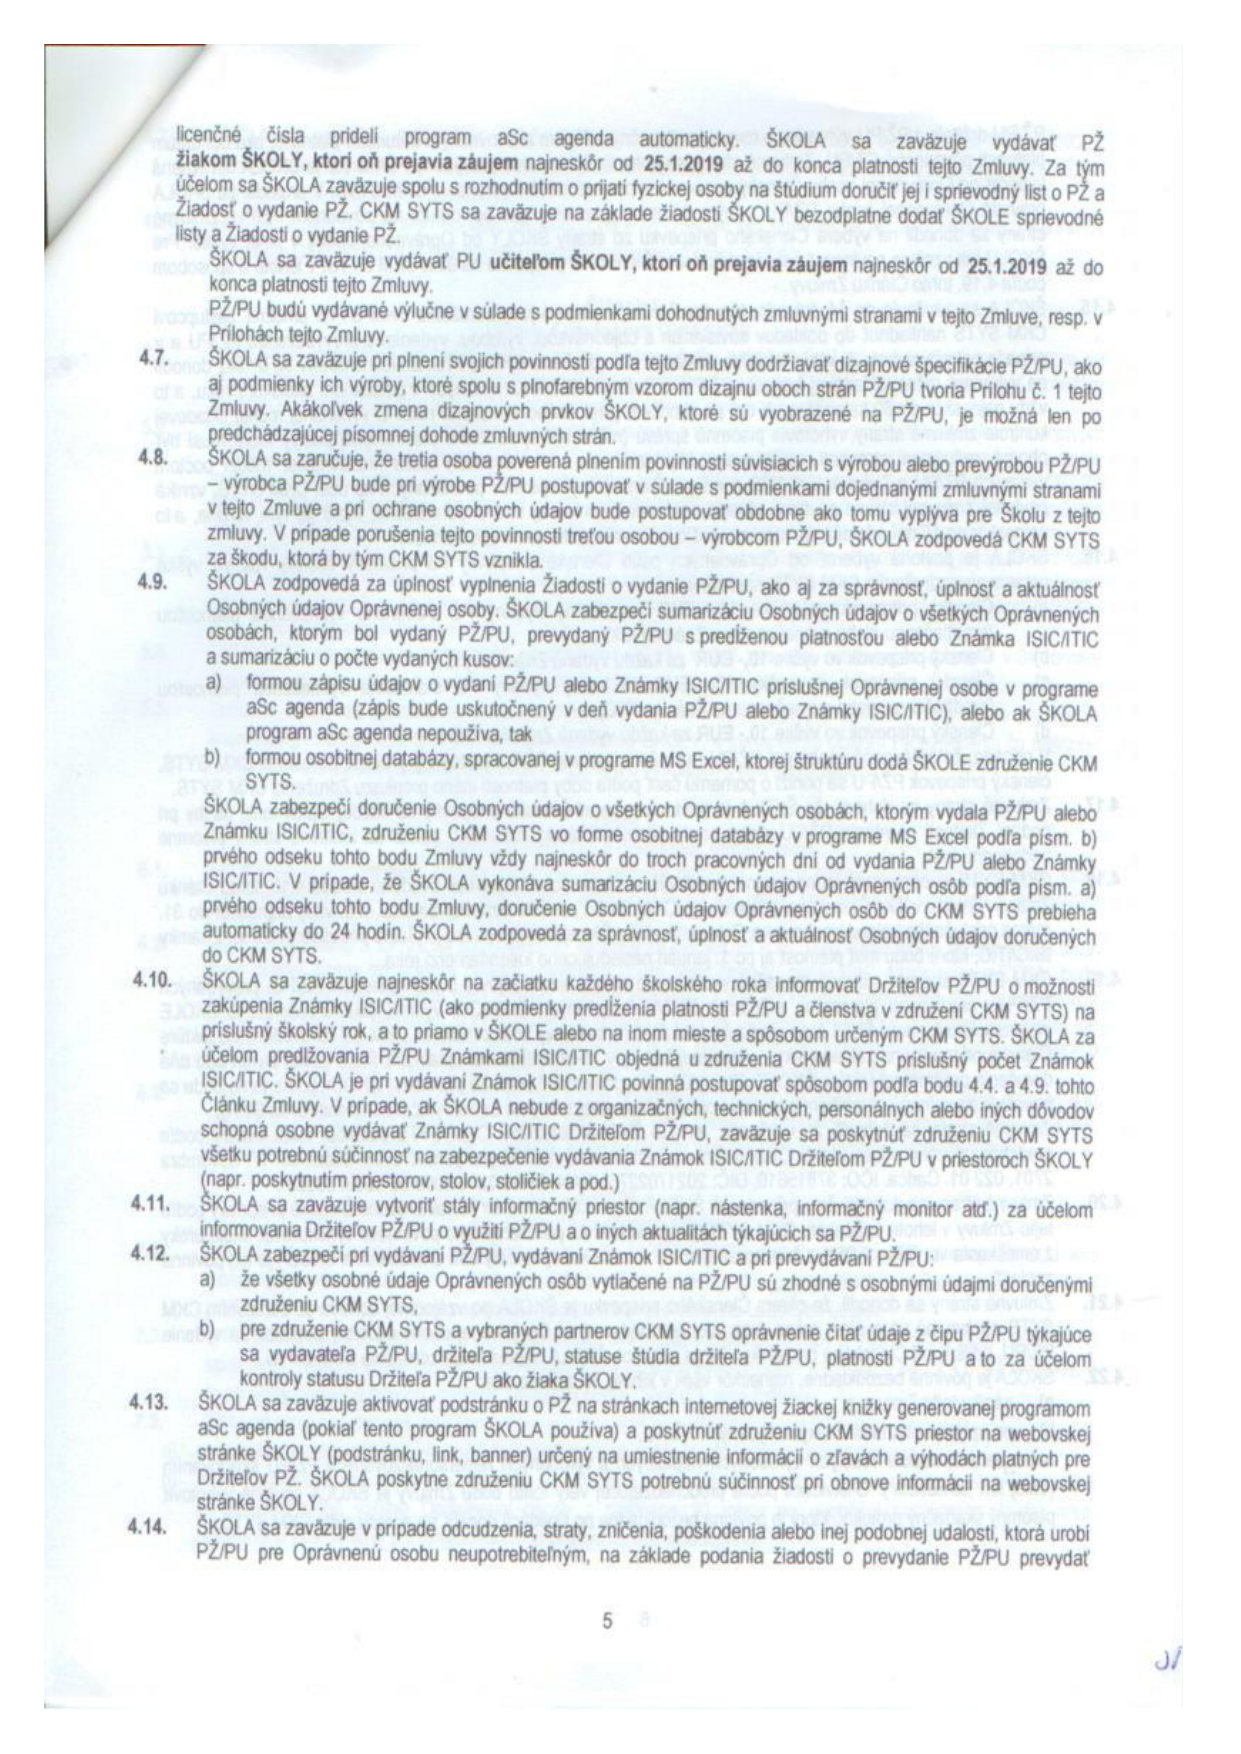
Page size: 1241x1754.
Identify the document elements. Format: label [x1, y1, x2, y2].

picture [44, 44, 1183, 1710]
